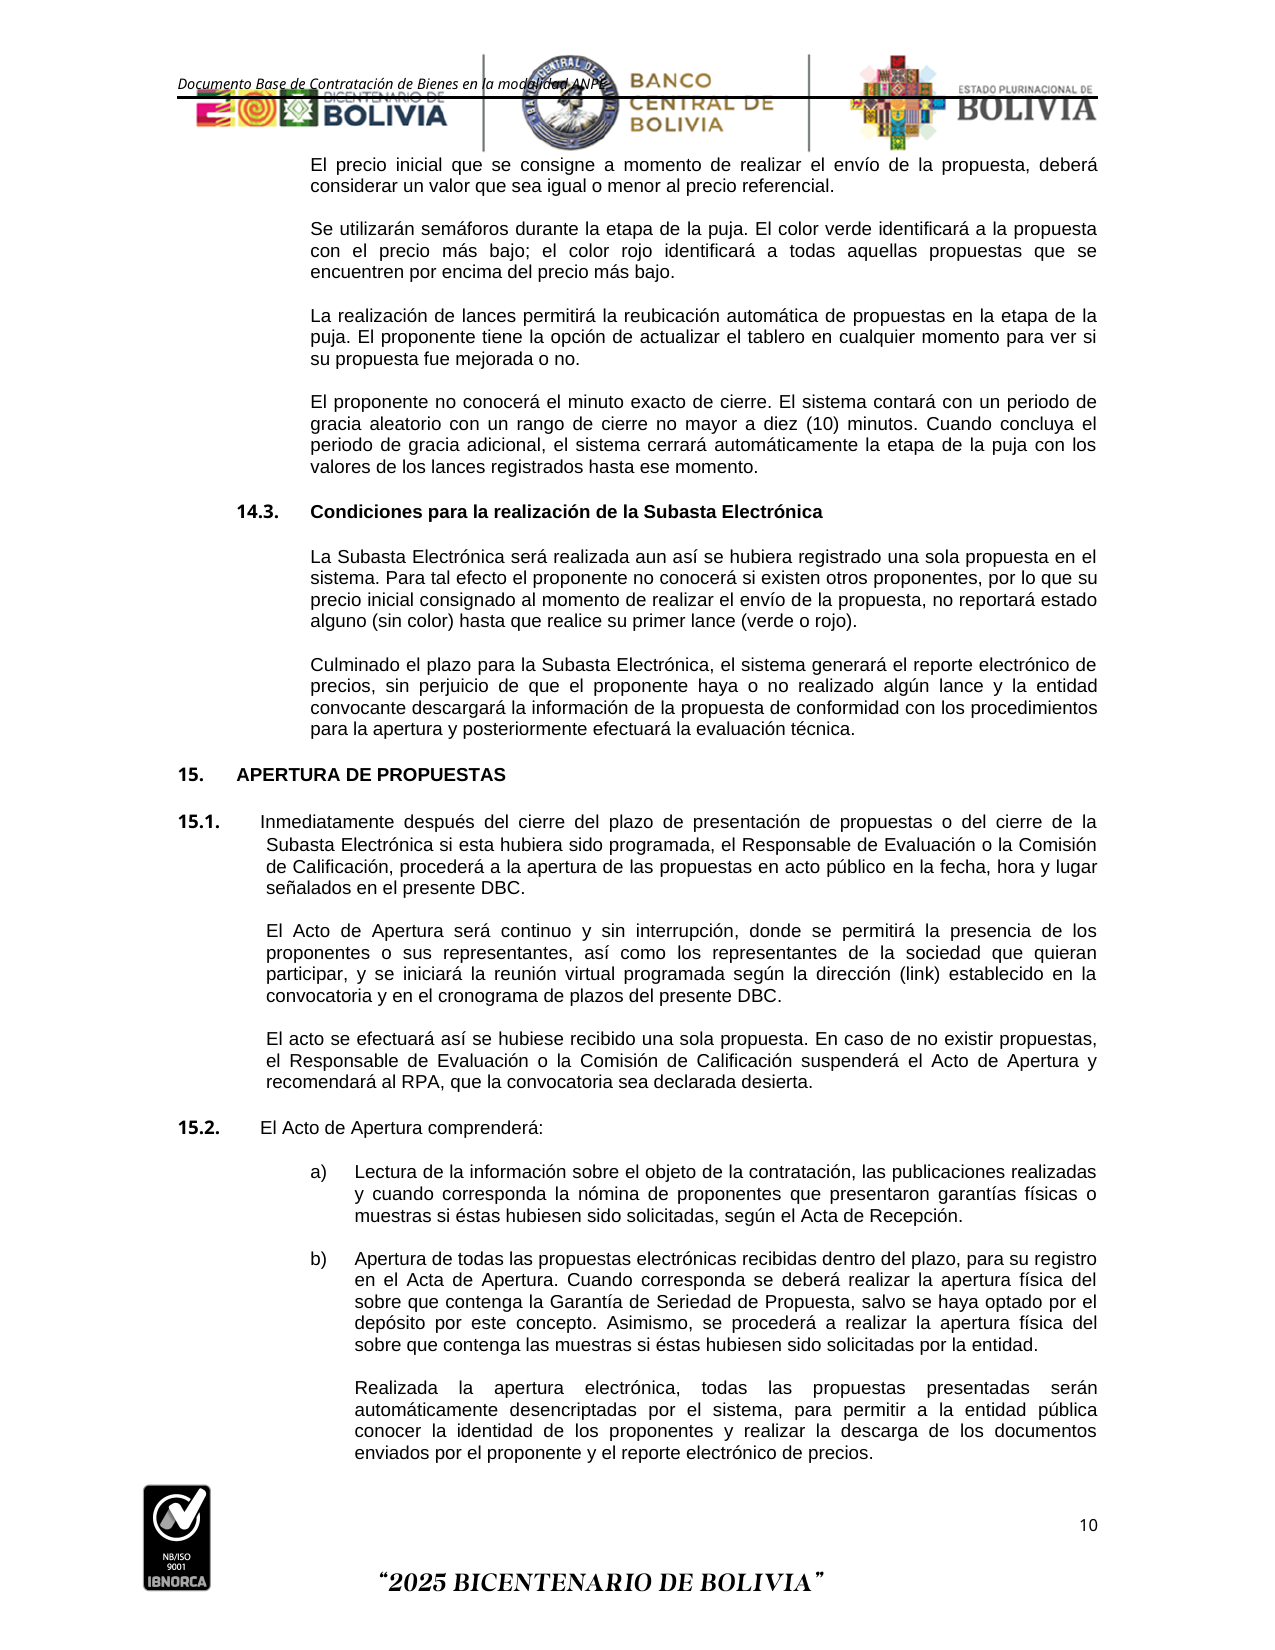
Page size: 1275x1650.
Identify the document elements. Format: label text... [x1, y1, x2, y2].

subtitle APERTURA DE PROPUESTAS [177, 761, 1098, 787]
text El precio inicial que se consigne a momento de realizar el envío de la propuesta, deberá considerar un valor que sea igual o menor al precio referencial. [310, 122, 1098, 197]
text El Acto de Apertura será continuo y sin interrupción, donde se permitirá la presencia de los proponentes o sus representantes, así como los representantes de la sociedad que quieran participar, y se iniciará la reunión virtual programada según la dirección (link) establecido en la convocatoria y en el cronograma de plazos del presente DBC. [266, 920, 1098, 1006]
subtitle Inmediatamente después del cierre del plazo de presentación de propuestas o del cierre de la Subasta Electrónica si esta hubiera sido programada, el Responsable de Evaluación o la Comisión de Calificación, procederá a la apertura de las propuestas en acto público en la fecha, hora y lugar señalados en el presente DBC. [177, 808, 1098, 898]
list Lectura de la información sobre el objeto de la contratación, las publicaciones realizadas y cuando corresponda la nómina de proponentes que presentaron garantías físicas o muestras si éstas hubiesen sido solicitadas, según el Acta de Recepción. [310, 1161, 1098, 1226]
subtitle El Acto de Apertura comprenderá: [177, 1114, 1098, 1140]
picture [0, 1482, 1238, 1650]
picture [177, 0, 1120, 154]
text La Subasta Electrónica será realizada aun así se hubiera registrado una sola propuesta en el sistema. Para tal efecto el proponente no conocerá si existen otros proponentes, por lo que su precio inicial consignado al momento de realizar el envío de la propuesta, no reportará estado alguno (sin color) hasta que realice su primer lance (verde o rojo). [310, 546, 1098, 632]
text El proponente no conocerá el minuto exacto de cierre. El sistema contará con un periodo de gracia aleatorio con un rango de cierre no mayor a diez (10) minutos. Cuando concluya el periodo de gracia adicional, el sistema cerrará automáticamente la etapa de la puja con los valores de los lances registrados hasta ese momento. [310, 391, 1098, 477]
text El acto se efectuará así se hubiese recibido una sola propuesta. En caso de no existir propuestas, el Responsable de Evaluación o la Comisión de Calificación suspenderá el Acto de Apertura y recomendará al RPA, que la convocatoria sea declarada desierta. [266, 1028, 1098, 1093]
text Se utilizarán semáforos durante la etapa de la puja. El color verde identificará a la propuesta con el precio más bajo; el color rojo identificará a todas aquellas propuestas que se encuentren por encima del precio más bajo. [310, 218, 1098, 283]
text Realizada la apertura electrónica, todas las propuestas presentadas serán automáticamente desencriptadas por el sistema, para permitir a la entidad pública conocer la identidad de los proponentes y realizar la descarga de los documentos enviados por el proponente y el reporte electrónico de precios. [354, 1377, 1098, 1463]
subtitle Condiciones para la realización de la Subasta Electrónica [236, 498, 1098, 524]
text La realización de lances permitirá la reubicación automática de propuestas en la etapa de la puja. El proponente tiene la opción de actualizar el tablero en cualquier momento para ver si su propuesta fue mejorada o no. [310, 304, 1098, 369]
text Culminado el plazo para la Subasta Electrónica, el sistema generará el reporte electrónico de precios, sin perjuicio de que el proponente haya o no realizado algún lance y la entidad convocante descargará la información de la propuesta de conformidad con los procedimientos para la apertura y posteriormente efectuará la evaluación técnica. [310, 653, 1098, 740]
list Apertura de todas las propuestas electrónicas recibidas dentro del plazo, para su registro en el Acta de Apertura. Cuando corresponda se deberá realizar la apertura física del sobre que contenga la Garantía de Seriedad de Propuesta, salvo se haya optado por el depósito por este concepto. Asimismo, se procederá a realizar la apertura física del sobre que contenga las muestras si éstas hubiesen sido solicitadas por la entidad. [310, 1247, 1098, 1355]
